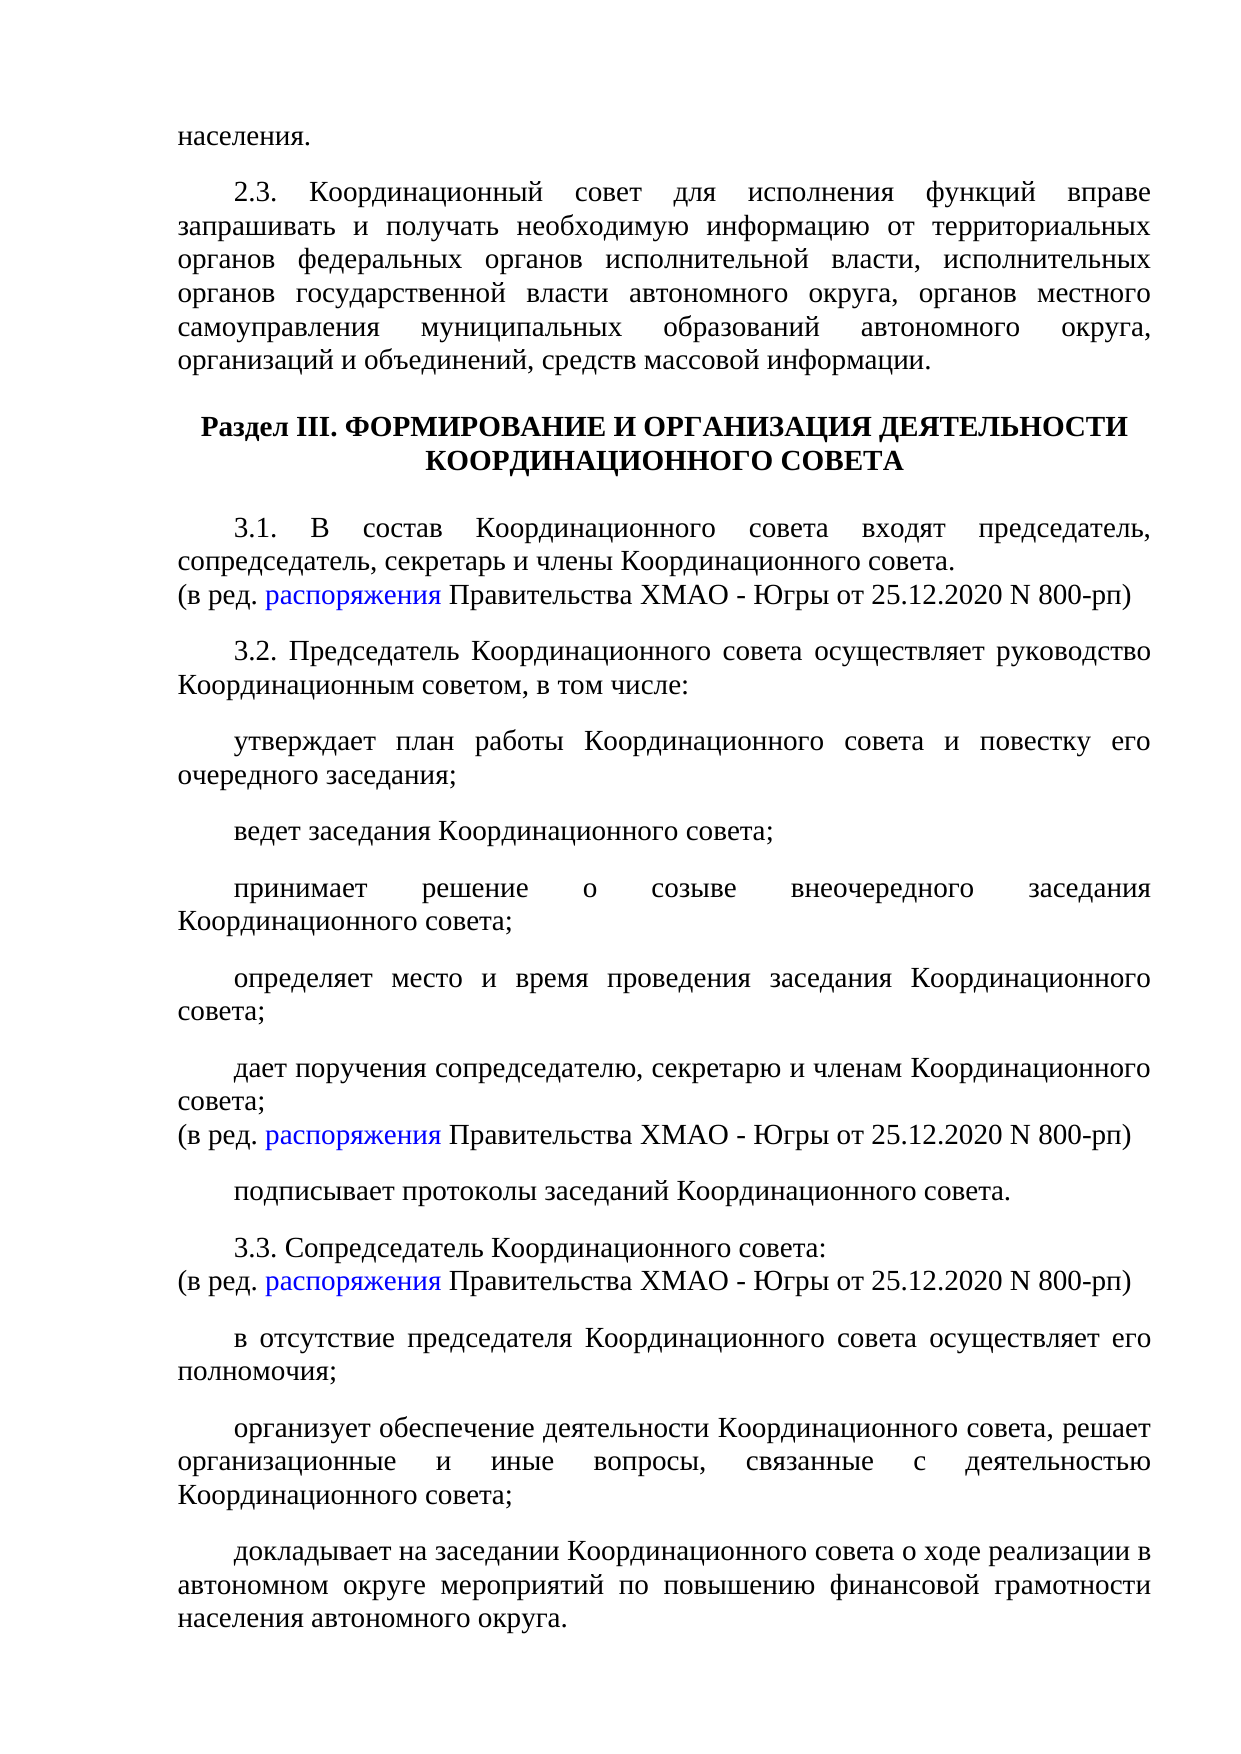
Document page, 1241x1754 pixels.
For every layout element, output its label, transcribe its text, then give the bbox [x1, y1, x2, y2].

text докладывает на заседании Координационного совета о ходе реализации в автономном округе мероприятий по повышению финансовой грамотности населения автономного округа. [177, 1533, 1152, 1634]
title Раздел III. ФОРМИРОВАНИЕ И ОРГАНИЗАЦИЯ ДЕЯТЕЛЬНОСТИ [177, 409, 1152, 443]
text 3.2. Председатель Координационного совета осуществляет руководство Координационным советом, в том числе: [177, 633, 1152, 701]
text определяет место и время проведения заседания Координационного совета; [177, 960, 1152, 1027]
text 3.1. В состав Координационного совета входят председатель, сопредседатель, секретарь и члены Координационного совета. [177, 510, 1152, 577]
text ведет заседания Координационного совета; [177, 813, 1152, 847]
text принимает решение о созыве внеочередного заседания Координационного совета; [177, 870, 1152, 937]
text 2.3. Координационный совет для исполнения функций вправе запрашивать и получать необходимую информацию от территориальных органов федеральных органов исполнительной власти, исполнительных органов государственной власти автономного округа, органов местного самоуправления муниципальных образований автономного округа, организаций и объединений, средств массовой информации. [177, 174, 1152, 376]
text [177, 118, 1152, 152]
text подписывает протоколы заседаний Координационного совета. [177, 1173, 1152, 1207]
text организует обеспечение деятельности Координационного совета, решает организационные и иные вопросы, связанные с деятельностью Координационного совета; [177, 1410, 1152, 1511]
text (в ред. распоряжения Правительства ХМАО - Югры от 25.12.2020 N 800-рп) [177, 577, 1152, 611]
text утверждает план работы Координационного совета и повестку его очередного заседания; [177, 723, 1152, 791]
title КООРДИНАЦИОННОГО СОВЕТА [177, 443, 1152, 476]
text дает поручения сопредседателю, секретарю и членам Координационного совета; [177, 1050, 1152, 1117]
text (в ред. распоряжения Правительства ХМАО - Югры от 25.12.2020 N 800-рп) [177, 1263, 1152, 1297]
text 3.3. Сопредседатель Координационного совета: [177, 1230, 1152, 1263]
text в отсутствие председателя Координационного совета осуществляет его полномочия; [177, 1320, 1152, 1387]
text (в ред. распоряжения Правительства ХМАО - Югры от 25.12.2020 N 800-рп) [177, 1117, 1152, 1151]
